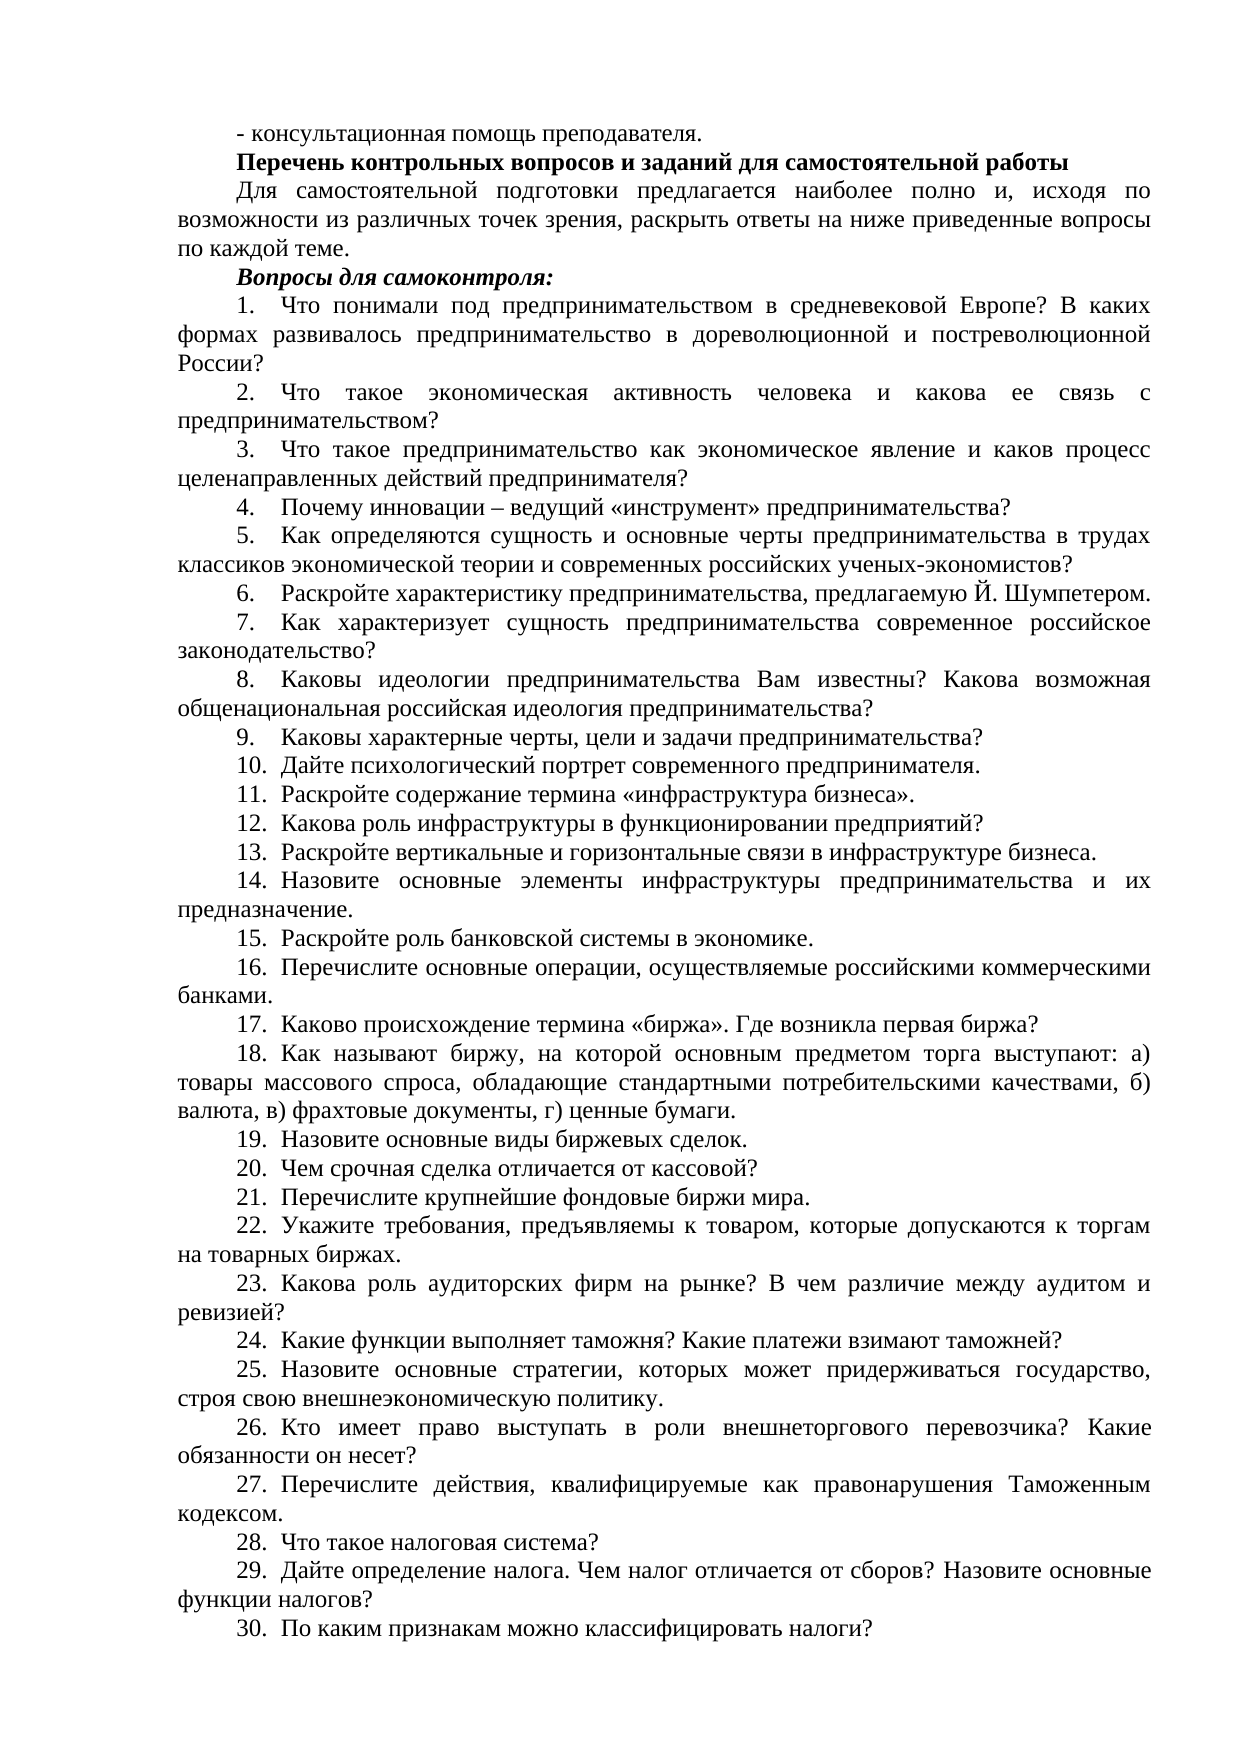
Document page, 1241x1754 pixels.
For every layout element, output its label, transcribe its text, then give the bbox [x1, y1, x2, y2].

list Назовите основные элементы инфраструктуры предпринимательства и их предназначение. [177, 866, 1152, 923]
text Для самостоятельной подготовки предлагается наиболее полно и, исходя по возможности из различных точек зрения, раскрыть ответы на ниже приведенные вопросы по каждой теме. [177, 176, 1152, 262]
list Чем срочная сделка отличается от кассовой? [177, 1153, 1152, 1182]
list Каково происхождение термина «биржа». Где возникла первая биржа? [177, 1009, 1152, 1038]
list Раскройте вертикальные и горизонтальные связи в инфраструктуре бизнеса. [177, 837, 1152, 866]
text Вопросы для самоконтроля: [177, 262, 1152, 291]
list Что понимали под предпринимательством в средневековой Европе? В каких формах развивалось предпринимательство в дореволюционной и постреволюционной России? [177, 291, 1152, 377]
list Дайте психологический портрет современного предпринимателя. [177, 751, 1152, 779]
list Каковы идеологии предпринимательства Вам известны? Какова возможная общенациональная российская идеология предпринимательства? [177, 664, 1152, 722]
list Раскройте характеристику предпринимательства, предлагаемую Й. Шумпетером. [177, 578, 1152, 607]
list Назовите основные стратегии, которых может придерживаться государство, строя свою внешнеэкономическую политику. [177, 1354, 1152, 1412]
list Как характеризует сущность предпринимательства современное российское законодательство? [177, 607, 1152, 664]
list По каким признакам можно классифицировать налоги? [177, 1613, 1152, 1642]
list Раскройте роль банковской системы в экономике. [177, 923, 1152, 952]
list Укажите требования, предъявляемы к товаром, которые допускаются к торгам на товарных биржах. [177, 1211, 1152, 1268]
list Перечислите основные операции, осуществляемые российскими коммерческими банками. [177, 952, 1152, 1009]
list консультационная помощь преподавателя. [177, 118, 1152, 147]
list Что такое экономическая активность человека и какова ее связь с предпринимательством? [177, 377, 1152, 434]
list Каковы характерные черты, цели и задачи предпринимательства? [177, 722, 1152, 751]
list Раскройте содержание термина «инфраструктура бизнеса». [177, 779, 1152, 808]
list Назовите основные виды биржевых сделок. [177, 1124, 1152, 1153]
list Перечислите крупнейшие фондовые биржи мира. [177, 1182, 1152, 1211]
list Кто имеет право выступать в роли внешнеторгового перевозчика? Какие обязанности он несет? [177, 1412, 1152, 1469]
list Почему инновации – ведущий «инструмент» предпринимательства? [177, 492, 1152, 521]
list Дайте определение налога. Чем налог отличается от сборов? Назовите основные функции налогов? [177, 1556, 1152, 1613]
text Перечень контрольных вопросов и заданий для самостоятельной работы [177, 147, 1152, 176]
list Перечислите действия, квалифицируемые как правонарушения Таможенным кодексом. [177, 1469, 1152, 1527]
list Какова роль аудиторских фирм на рынке? В чем различие между аудитом и ревизией? [177, 1268, 1152, 1326]
list Как определяются сущность и основные черты предпринимательства в трудах классиков экономической теории и современных российских ученых-экономистов? [177, 521, 1152, 578]
list Какова роль инфраструктуры в функционировании предприятий? [177, 808, 1152, 837]
list Что такое предпринимательство как экономическое явление и каков процесс целенаправленных действий предпринимателя? [177, 434, 1152, 492]
list Как называют биржу, на которой основным предметом торга выступают: а) товары массового спроса, обладающие стандартными потребительскими качествами, б) валюта, в) фрахтовые документы, г) ценные бумаги. [177, 1038, 1152, 1124]
list Какие функции выполняет таможня? Какие платежи взимают таможней? [177, 1326, 1152, 1354]
list Что такое налоговая система? [177, 1527, 1152, 1556]
